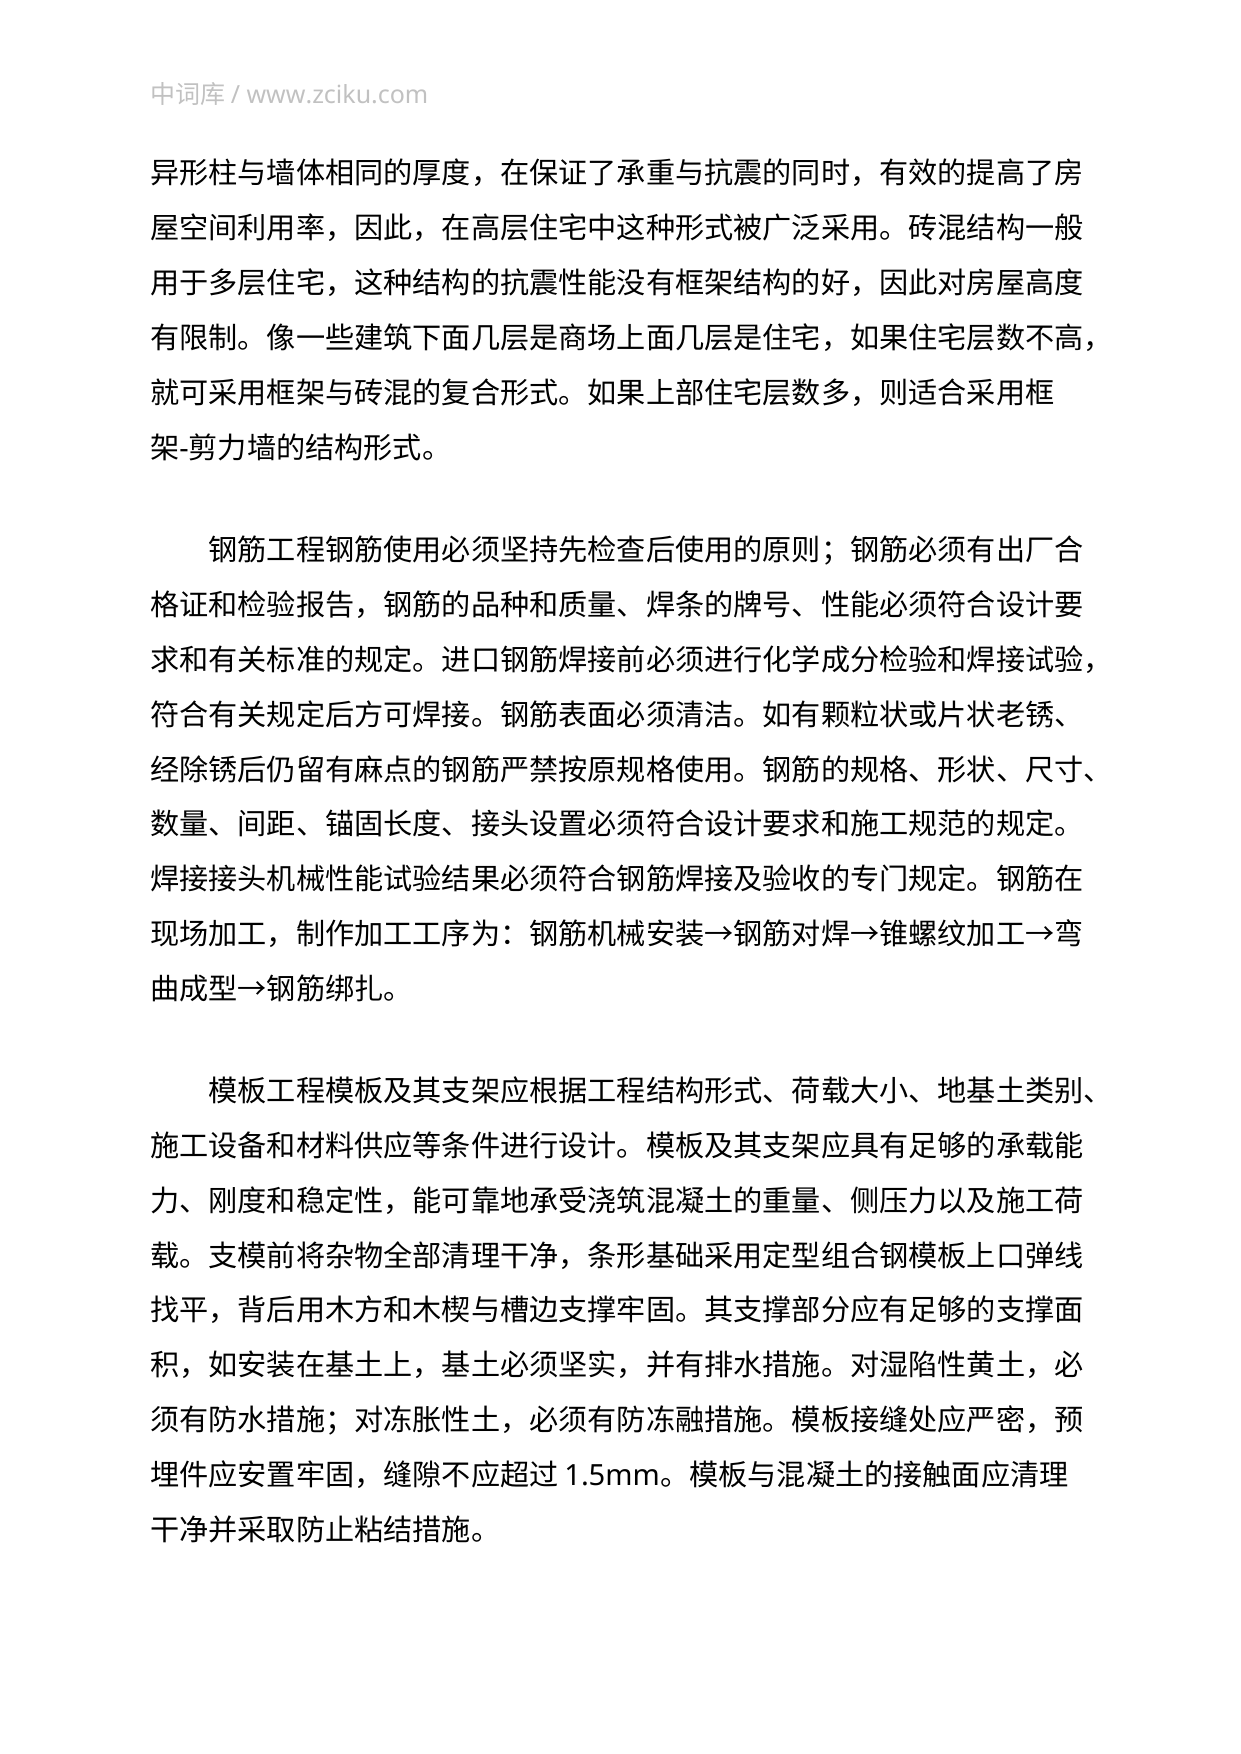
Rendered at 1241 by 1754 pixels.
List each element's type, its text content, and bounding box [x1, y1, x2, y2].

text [150, 150, 1090, 467]
text 模板工程模板及其支架应根据工程结构形式、荷载大小、地基土类别、施工设备和材料供应等条件进行设计。模板及其支架应具有足够的承载能力、刚度和稳定性，能可靠地承受浇筑混凝土的重量、侧压力以及施工荷载。支模前将杂物全部清理干净，条形基础采用定型组合钢模板上口弹线找平，背后用木方和木楔与槽边支撑牢固。其支撑部分应有足够的支撑面积，如安装在基土上，基土必须坚实，并有排水措施。对湿陷性黄土，必须有防水措施；对冻胀性土，必须有防冻融措施。模板接缝处应严密，预埋件应安置牢固，缝隙不应超过1.5mm。模板与混凝土的接触面应清理干净并采取防止粘结措施。 [150, 1067, 1090, 1549]
text 钢筋工程钢筋使用必须坚持先检查后使用的原则；钢筋必须有出厂合格证和检验报告，钢筋的品种和质量、焊条的牌号、性能必须符合设计要求和有关标准的规定。进口钢筋焊接前必须进行化学成分检验和焊接试验，符合有关规定后方可焊接。钢筋表面必须清洁。如有颗粒状或片状老锈、经除锈后仍留有麻点的钢筋严禁按原规格使用。钢筋的规格、形状、尺寸、数量、间距、锚固长度、接头设置必须符合设计要求和施工规范的规定。焊接接头机械性能试验结果必须符合钢筋焊接及验收的专门规定。钢筋在现场加工，制作加工工序为：钢筋机械安装→钢筋对焊→锥螺纹加工→弯曲成型→钢筋绑扎。 [150, 526, 1090, 1008]
